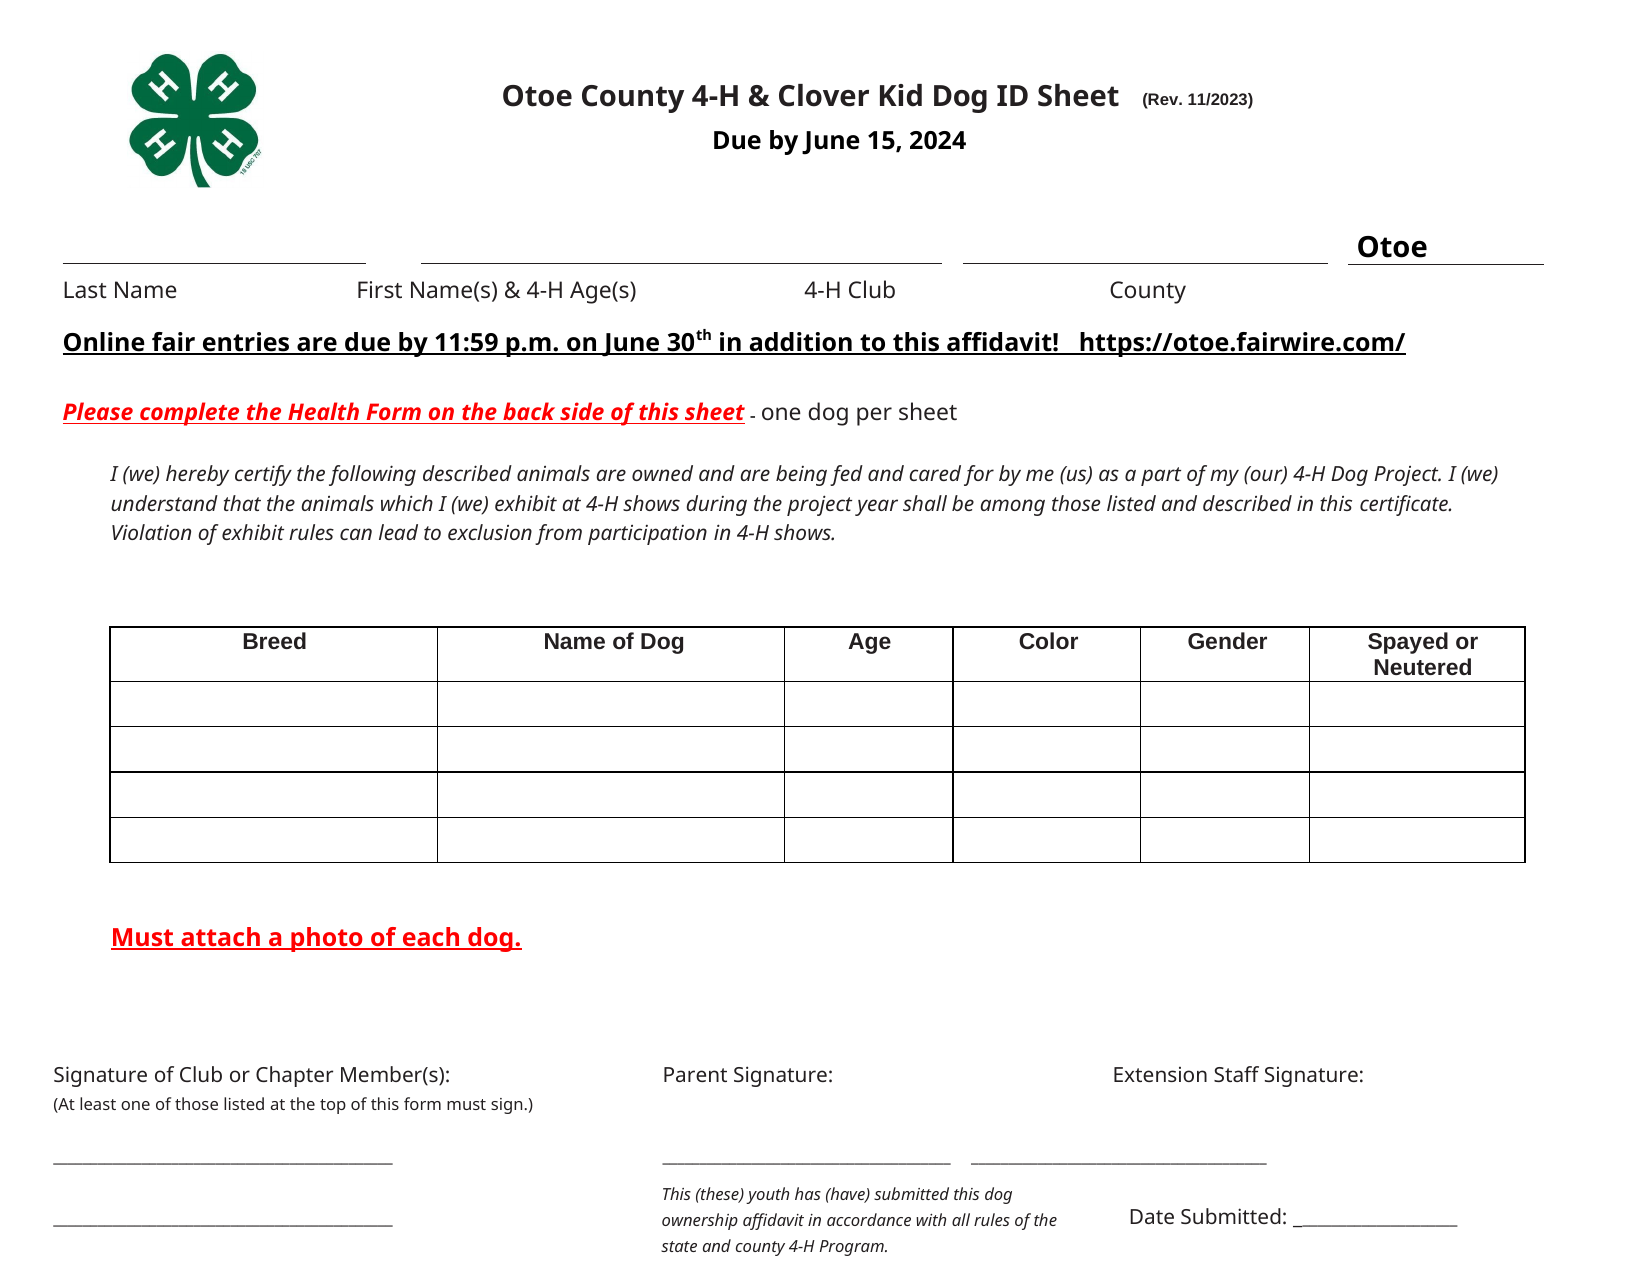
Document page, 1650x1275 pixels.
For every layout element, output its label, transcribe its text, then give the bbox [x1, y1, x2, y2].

table_cell [954, 727, 1140, 771]
table_header Gender [1141, 628, 1309, 681]
table_cell [1141, 818, 1309, 862]
text Must attach a photo of each dog. [111, 919, 1514, 954]
table_cell [1141, 773, 1309, 816]
table_cell [954, 818, 1140, 862]
text Please complete the Health Form on the back side of this sheet - one dog per sheet [187, 409, 626, 423]
table_cell [438, 727, 784, 771]
table_cell [438, 682, 784, 726]
table_cell [111, 727, 437, 771]
table_cell [1141, 682, 1309, 726]
text Online fair entries are due by 11:59 p.m. on June 30th in addition to this affidavit! https://otoe.fairwire.com/ [62, 329, 1596, 357]
table_cell [111, 682, 437, 726]
text Last Name First Name(s) & 4-H Age(s) 4-H Club County [62, 274, 1595, 305]
table_cell [438, 818, 784, 862]
text I (we) hereby certify the following described animals are owned and are being fed and cared for by me (us) as a part of my (our) 4-H Dog Project. I (we) understand that the animals which I (we) exhibit at 4-H shows during the project year shall be among those listed and described in this certificate. Violation of exhibit rules can lead to exclusion from participation in 4-H shows. [110, 459, 1514, 547]
text Otoe [62, 240, 1594, 261]
table_cell [111, 818, 437, 862]
text ______________________________________________ _______________________________________ ________________________________________ [53, 1145, 1601, 1167]
table_header Name of Dog [438, 628, 784, 681]
table_cell [785, 818, 952, 862]
table_cell [785, 727, 952, 771]
table_header Spayed or Neutered [1310, 628, 1524, 681]
table_cell [954, 682, 1140, 726]
table_header Breed [111, 628, 437, 681]
table_cell [954, 773, 1140, 816]
text ______________________________________________ Date Submitted: ______________________ [53, 1202, 646, 1231]
table_cell [1310, 773, 1524, 816]
table_cell [1310, 727, 1524, 771]
table_cell [785, 682, 952, 726]
table_cell [785, 773, 952, 816]
table_cell [1310, 682, 1524, 726]
table_cell [1310, 818, 1524, 862]
table_cell [111, 773, 437, 816]
text ______________________________________________ Date Submitted: ______________________ [1087, 1202, 1601, 1231]
table_cell [1141, 727, 1309, 771]
text Signature of Club or Chapter Member(s): Parent Signature: Extension Staff Signature: [53, 1060, 1601, 1089]
text Please complete the Health Form on the back side of this sheet - one dog per sheet [859, 409, 1601, 426]
table_header Color [954, 628, 1140, 681]
table_header Age [785, 628, 952, 681]
picture [127, 51, 264, 188]
table_cell [438, 773, 784, 816]
text (At least one of those listed at the top of this form must sign.) [53, 1092, 1601, 1115]
